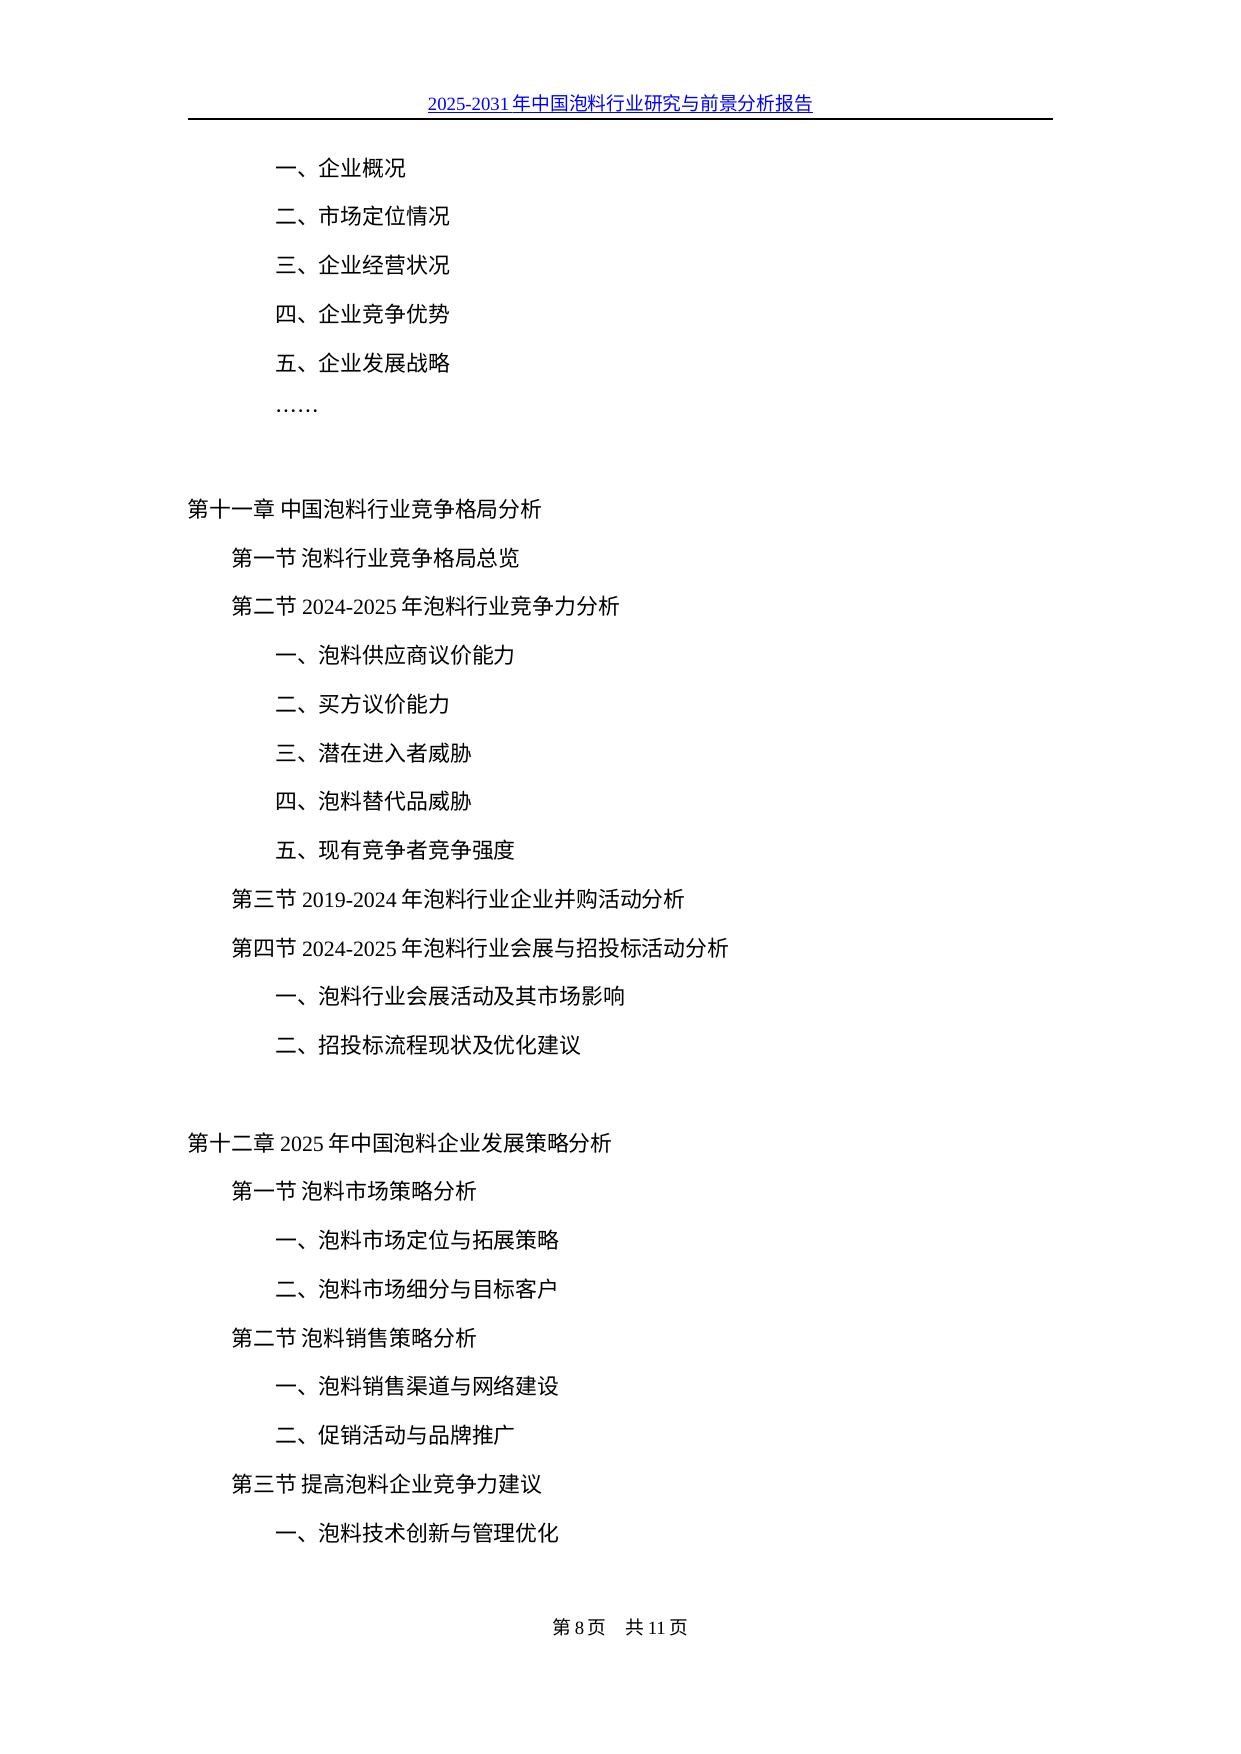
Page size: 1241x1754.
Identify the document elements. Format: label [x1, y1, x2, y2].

text [187, 150, 1053, 1548]
